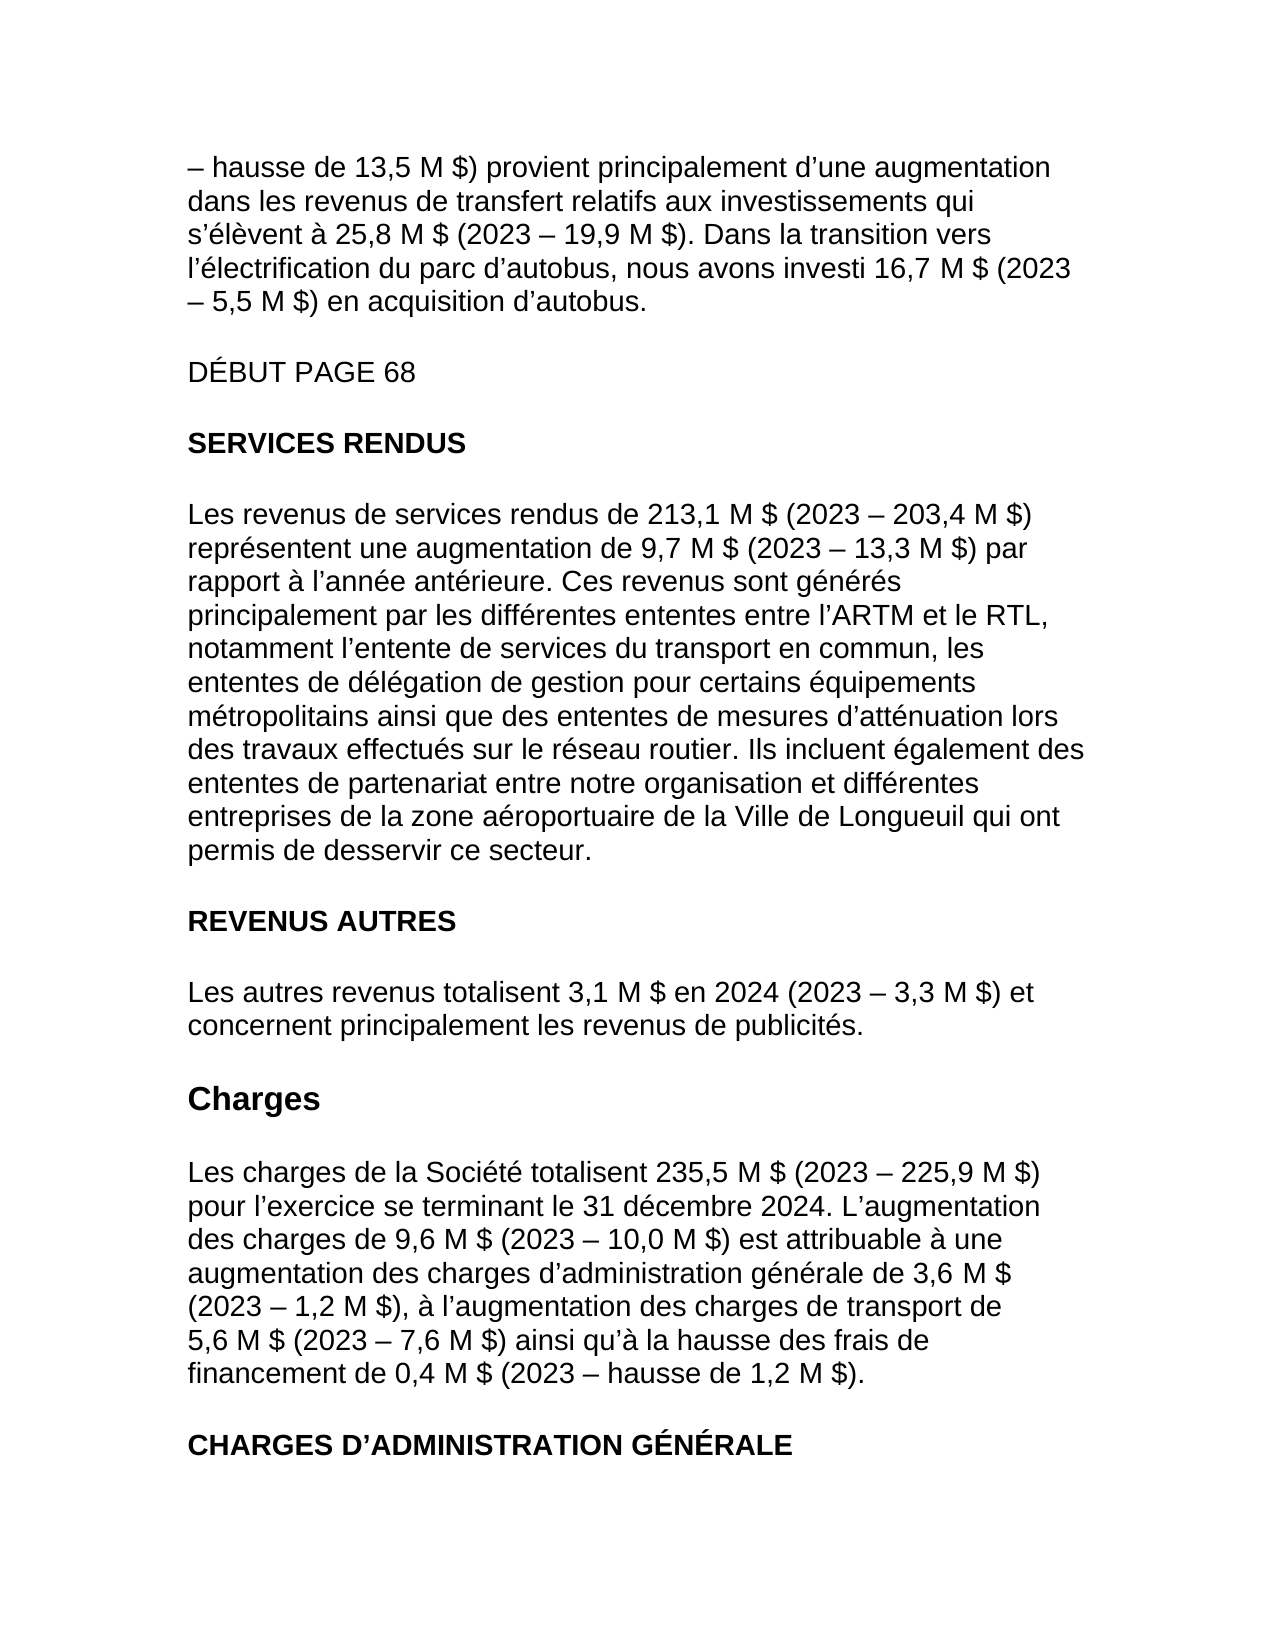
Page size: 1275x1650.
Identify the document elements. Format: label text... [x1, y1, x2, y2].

text Les autres revenus totalisent 3,1 M $ en 2024 (2023 – 3,3 M $) et concernent principalement les revenus de publicités. [187, 975, 1087, 1042]
subtitle Charges [187, 1079, 1087, 1118]
subtitle CHARGES D’ADMINISTRATION GÉNÉRALE [187, 1428, 1087, 1461]
subtitle REVENUS AUTRES [187, 904, 1087, 937]
text DÉBUT PAGE 68 [187, 355, 1087, 389]
text Les charges de la Société totalisent 235,5 M $ (2023 – 225,9 M $) pour l’exercice se terminant le 31 décembre 2024. L’augmentation des charges de 9,6 M $ (2023 – 10,0 M $) est attribuable à une augmentation des charges d’administration générale de 3,6 M $ (2023 – 1,2 M $), à l’augmentation des charges de transport de 5,6 M $ (2023 – 7,6 M $) ainsi qu’à la hausse des frais de financement de 0,4 M $ (2023 – hausse de 1,2 M $). [187, 1155, 1087, 1390]
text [187, 150, 1087, 318]
text Les revenus de services rendus de 213,1 M $ (2023 – 203,4 M $) représentent une augmentation de 9,7 M $ (2023 – 13,3 M $) par rapport à l’année antérieure. Ces revenus sont générés principalement par les différentes ententes entre l’ARTM et le RTL, notamment l’entente de services du transport en commun, les ententes de délégation de gestion pour certains équipements métropolitains ainsi que des ententes de mesures d’atténuation lors des travaux effectués sur le réseau routier. Ils incluent également des ententes de partenariat entre notre organisation et différentes entreprises de la zone aéroportuaire de la Ville de Longueuil qui ont permis de desservir ce secteur. [187, 497, 1087, 866]
subtitle SERVICES RENDUS [187, 426, 1087, 460]
